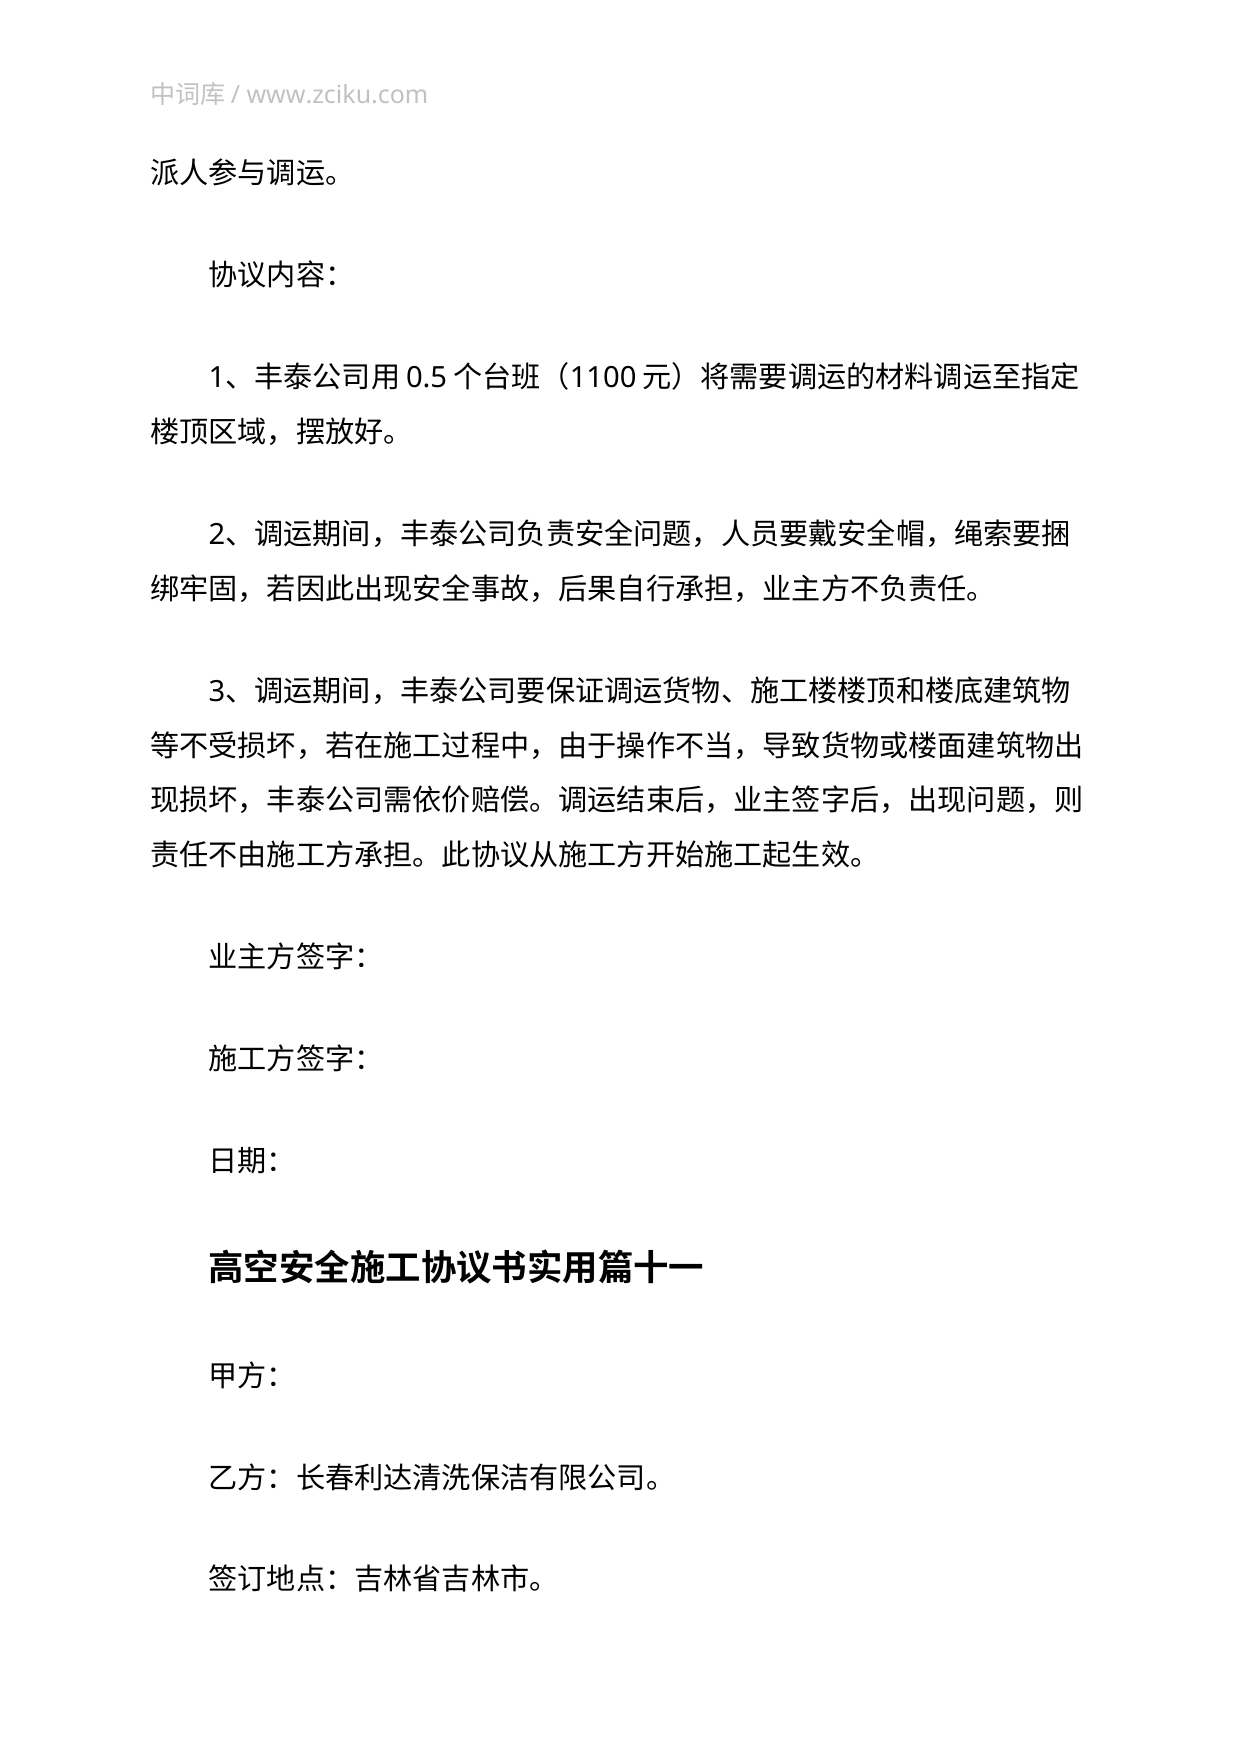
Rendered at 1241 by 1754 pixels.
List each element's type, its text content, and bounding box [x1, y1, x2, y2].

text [150, 150, 1090, 192]
text 3、调运期间，丰泰公司要保证调运货物、施工楼楼顶和楼底建筑物等不受损坏，若在施工过程中，由于操作不当，导致货物或楼面建筑物出现损坏，丰泰公司需依价赔偿。调运结束后，业主签字后，出现问题，则责任不由施工方承担。此协议从施工方开始施工起生效。 [150, 667, 1090, 874]
text 签订地点：吉林省吉林市。 [150, 1556, 1090, 1598]
text 高空安全施工协议书实用篇十一 [150, 1239, 1090, 1290]
text 日期： [150, 1137, 1090, 1179]
text 1、丰泰公司用0.5个台班（1100元）将需要调运的材料调运至指定楼顶区域，摆放好。 [150, 353, 1090, 451]
text 甲方： [150, 1352, 1090, 1395]
text 2、调运期间，丰泰公司负责安全问题，人员要戴安全帽，绳索要捆绑牢固，若因此出现安全事故，后果自行承担，业主方不负责任。 [150, 510, 1090, 608]
text 乙方：长春利达清洗保洁有限公司。 [150, 1454, 1090, 1496]
text 施工方签字： [150, 1035, 1090, 1078]
text 业主方签字： [150, 934, 1090, 976]
text 协议内容： [150, 252, 1090, 294]
